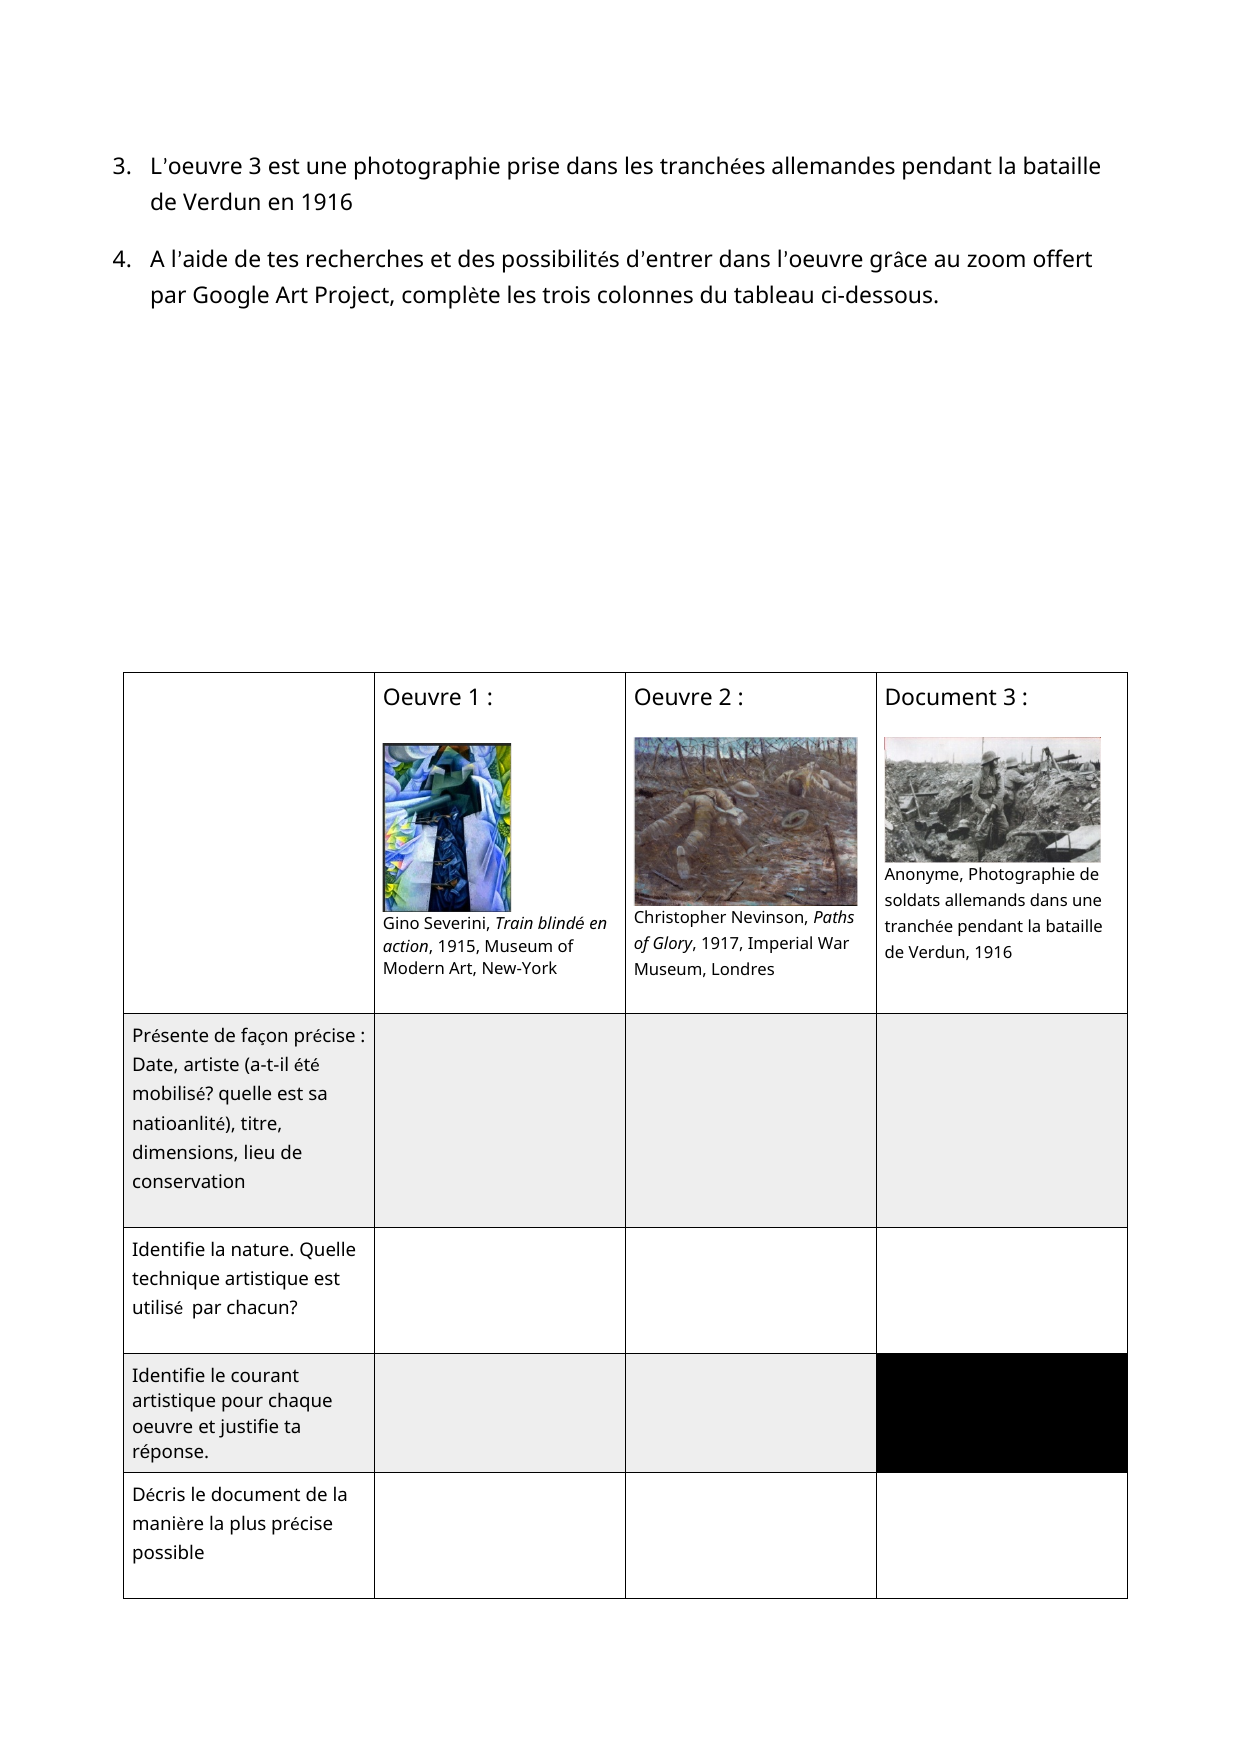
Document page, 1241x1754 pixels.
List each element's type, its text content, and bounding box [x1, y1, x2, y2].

table_header Document 3 : Anonyme, Photographie de soldats allemands dans une tranchée pendant la bataille de Verdun, 1916 [877, 673, 1127, 1013]
table_cell [375, 1014, 625, 1227]
table_cell Présente de façon précise : Date, artiste (a-t-il été mobilisé? quelle est sa natioanlité), titre, dimensions, lieu de conservation [124, 1014, 374, 1227]
table_cell [626, 1354, 876, 1472]
picture [382, 743, 512, 912]
table_cell [626, 1014, 876, 1227]
table_cell [877, 1014, 1127, 1227]
table_cell [375, 1354, 625, 1472]
table_header [124, 673, 374, 1013]
table_cell Identifie la nature. Quelle technique artistique est utilisé par chacun? [124, 1228, 374, 1353]
picture [633, 737, 858, 906]
table_cell [626, 1228, 876, 1353]
picture [884, 737, 1101, 863]
table_cell [375, 1228, 625, 1353]
table_cell [626, 1473, 876, 1598]
list A l’aide de tes recherches et des possibilités d’entrer dans l’oeuvre grâce au zoom offert par Google Art Project, complète les trois colonnes du tableau ci-dessous. [112, 243, 1128, 310]
table_cell [877, 1473, 1127, 1598]
table_cell Décris le document de la manière la plus précise possible [124, 1473, 374, 1598]
table_header Oeuvre 2 : Christopher Nevinson, Paths of Glory, 1917, Imperial War Museum, Londres [626, 673, 876, 1013]
list L’oeuvre 3 est une photographie prise dans les tranchées allemandes pendant la bataille de Verdun en 1916 [112, 150, 1128, 217]
table_cell [877, 1354, 1127, 1472]
table_cell [877, 1228, 1127, 1353]
table_cell Identifie le courant artistique pour chaque oeuvre et justifie ta réponse. [124, 1354, 374, 1472]
table_header Oeuvre 1 : Gino Severini, Train blindé en action, 1915, Museum of Modern Art, New-York [375, 673, 625, 1013]
table_cell [375, 1473, 625, 1598]
